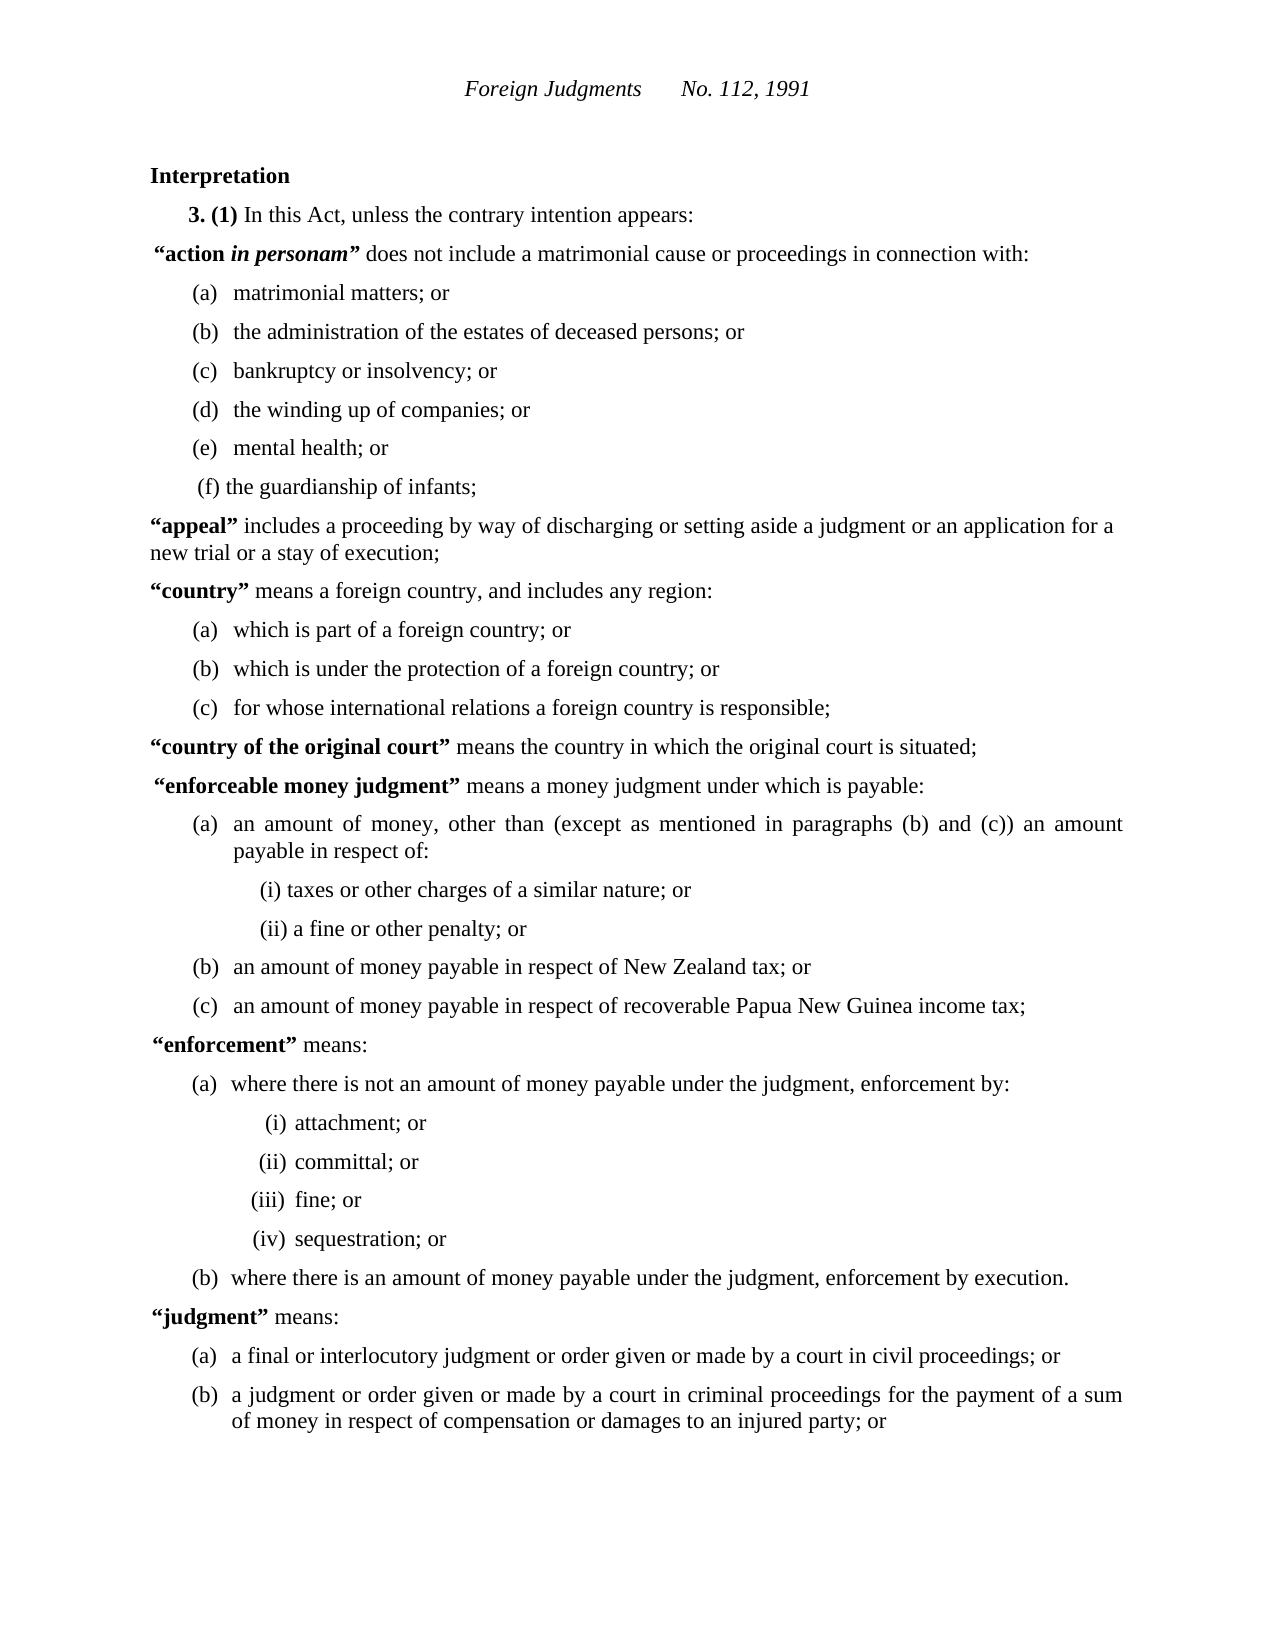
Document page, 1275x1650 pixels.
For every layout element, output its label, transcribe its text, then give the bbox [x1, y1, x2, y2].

text “judgment” means: [151, 1303, 1125, 1329]
list for whose international relations a foreign country is responsible; [152, 694, 1125, 720]
list a final or interlocutory judgment or order given or made by a court in civil proceedings; or [191, 1342, 1125, 1368]
list which is under the protection of a foreign country; or [192, 655, 1125, 681]
list mental health; or [192, 434, 1125, 461]
text (b) where there is an amount of money payable under the judgment, enforcement by execution. [192, 1264, 1125, 1291]
list an amount of money payable in respect of New Zealand tax; or [192, 953, 1125, 980]
text (ii) a fine or other penalty; or [259, 914, 1125, 941]
text “action in personam” does not include a matrimonial cause or proceedings in connection with: [153, 240, 1125, 267]
list the winding up of companies; or [192, 396, 1125, 422]
text (iii) fine; or [251, 1187, 1125, 1213]
text (iv) sequestration; or [252, 1225, 1125, 1252]
list a judgment or order given or made by a court in criminal proceedings for the payment of a sum of money in respect of compensation or damages to an injured party; or [191, 1381, 1125, 1433]
list which is part of a foreign country; or [192, 616, 1125, 643]
text “appeal” includes a proceeding by way of discharging or setting aside a judgment or an application for a new trial or a stay of execution; [150, 512, 1125, 565]
text “enforceable money judgment” means a money judgment under which is payable: [153, 772, 1125, 798]
text “country” means a foreign country, and includes any region: [150, 577, 1125, 604]
list an amount of money payable in respect of recoverable Papua New Guinea income tax; [192, 992, 1125, 1019]
list the administration of the estates of deceased persons; or [192, 318, 1125, 344]
text (ii) committal; or [258, 1148, 1125, 1174]
text 3. (1) In this Act, unless the contrary intention appears: [188, 201, 1125, 228]
text (i) attachment; or [265, 1109, 1125, 1135]
list matrimonial matters; or [192, 279, 1125, 305]
text (f) the guardianship of infants; [197, 473, 1125, 500]
text “country of the original court” means the country in which the original court is situated; [150, 733, 1125, 759]
text Interpretation [150, 162, 1125, 189]
text “enforcement” means: [152, 1031, 1125, 1057]
text (a) where there is not an amount of money payable under the judgment, enforcement by: [192, 1070, 1125, 1096]
list bankruptcy or insolvency; or [192, 357, 1125, 383]
text (i) taxes or other charges of a similar nature; or [259, 876, 1125, 902]
text (a) an amount of money, other than (except as mentioned in paragraphs (b) and (c)) an amount payable in respect of: [192, 811, 1125, 863]
